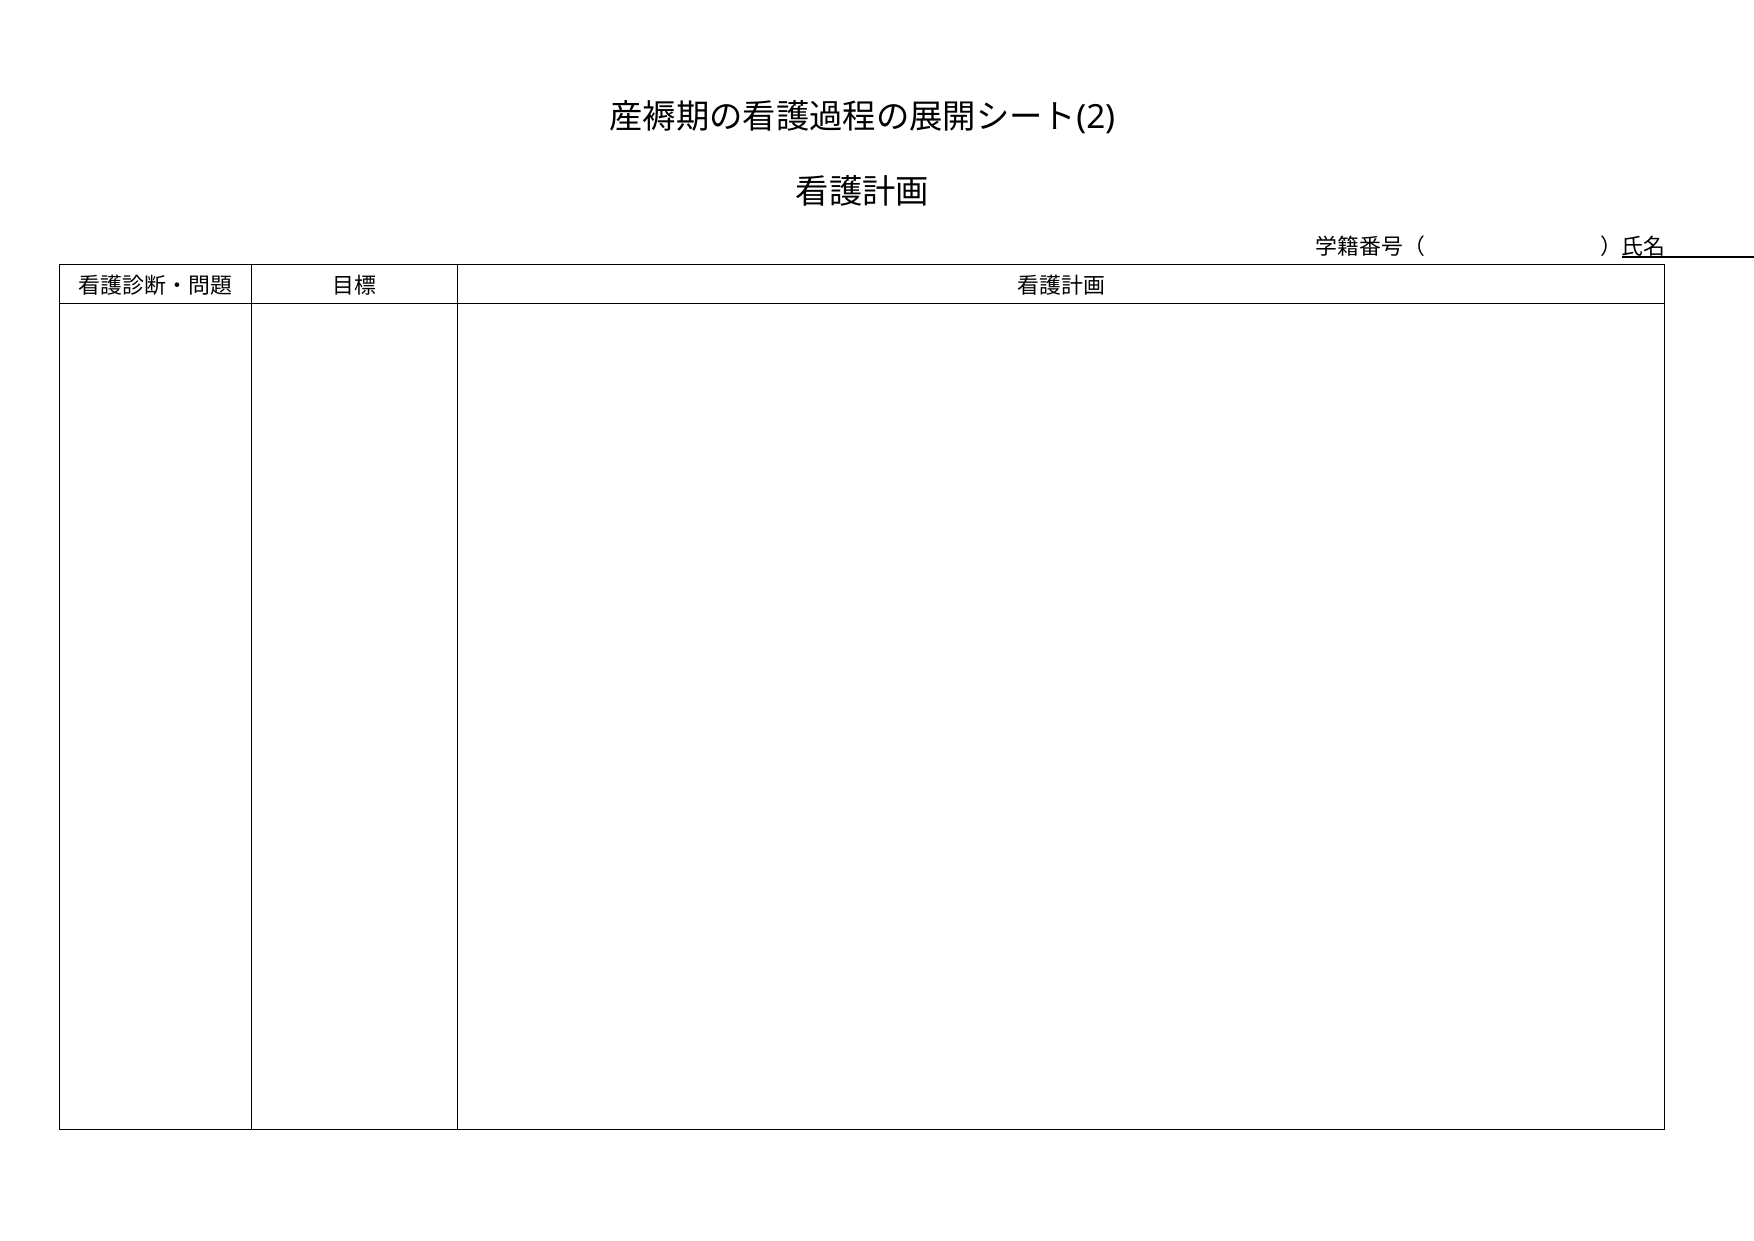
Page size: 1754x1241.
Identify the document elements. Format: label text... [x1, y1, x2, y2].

table_header 看護診断・問題 [60, 265, 251, 302]
text 産褥期の看護過程の展開シート(2) [59, 76, 1665, 151]
text 学籍番号（ ）氏名 [59, 226, 1665, 264]
table_cell [252, 304, 457, 1128]
table_header 目標 [252, 265, 457, 302]
table_cell [60, 304, 251, 1128]
text 看護計画 [59, 151, 1665, 226]
table_cell [458, 304, 1664, 1128]
table_header 看護計画 [458, 265, 1664, 302]
